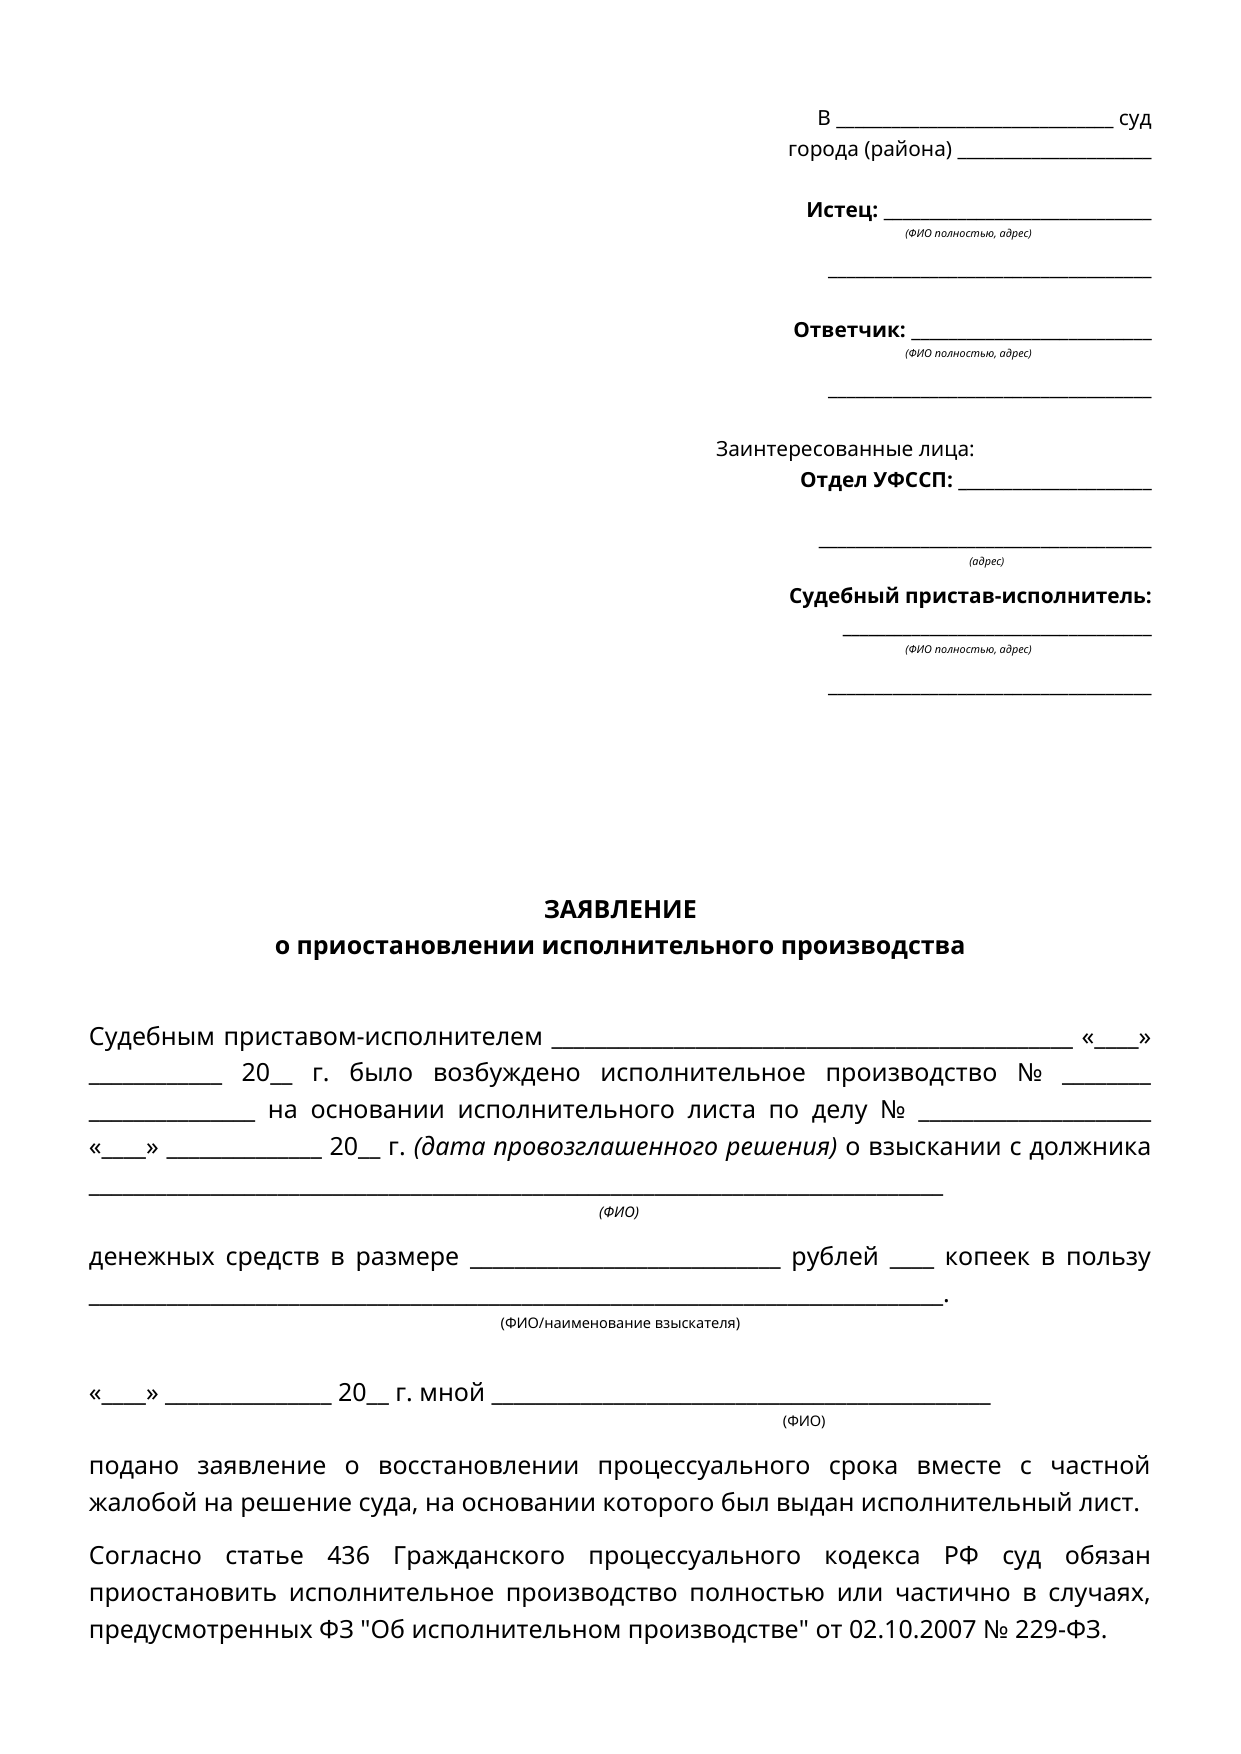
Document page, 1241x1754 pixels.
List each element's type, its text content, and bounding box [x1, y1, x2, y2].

text Ответчик: __________________________ [89, 315, 1152, 343]
text «____» _______________ 20__ г. мной _____________________________________________ [89, 1374, 1152, 1408]
text В ______________________________ суд [89, 103, 1152, 132]
text денежных средств в размере ____________________________ рублей ____ копеек в пользу _____________________________________________________________________________. [89, 1239, 1152, 1310]
text ЗАЯВЛЕНИЕ [89, 891, 1152, 925]
text Согласно статье 436 Гражданского процессуального кодекса РФ суд обязан приостановить исполнительное производство полностью или частично в случаях, предусмотренных ФЗ "Об исполнительном производстве" от 02.10.2007 № 229-ФЗ. [89, 1538, 1152, 1646]
text ___________________________________ [89, 670, 1152, 698]
text о приостановлении исполнительного производства [89, 928, 1152, 962]
text Отдел УФССП: _____________________ [89, 465, 1152, 493]
text (ФИО/наименование взыскателя) [89, 1312, 1152, 1346]
text Заинтересованные лица: [89, 434, 974, 462]
text подано заявление о восстановлении процессуального срока вместе с частной жалобой на решение суда, на основании которого был выдан исполнительный лист. [89, 1448, 1152, 1518]
text (адрес) [89, 553, 1004, 579]
text (ФИО полностью, адрес) [89, 345, 1034, 371]
text Судебный пристав-исполнитель: [89, 581, 1152, 609]
text города (района) _____________________ [89, 134, 1152, 162]
text (ФИО полностью, адрес) [89, 642, 1034, 668]
text Судебным приставом-исполнителем _______________________________________________ «____» ____________ 20__ г. было возбуждено исполнительное производство № ________ _______________ на основании исполнительного листа по делу № _____________________ «____» ______________ 20__ г. (дата провозглашенного решения) о взыскании с должника _____________________________________________________________________________ [89, 1018, 1152, 1199]
text (ФИО) [89, 1202, 1152, 1236]
text Истец: _____________________________ [89, 195, 1152, 224]
text (ФИО) [89, 1411, 1152, 1445]
text __________________________________ [89, 612, 1152, 640]
text ___________________________________ [89, 373, 1152, 401]
text ____________________________________ [89, 523, 1152, 551]
text ___________________________________ [89, 253, 1152, 282]
text (ФИО полностью, адрес) [89, 226, 1034, 251]
